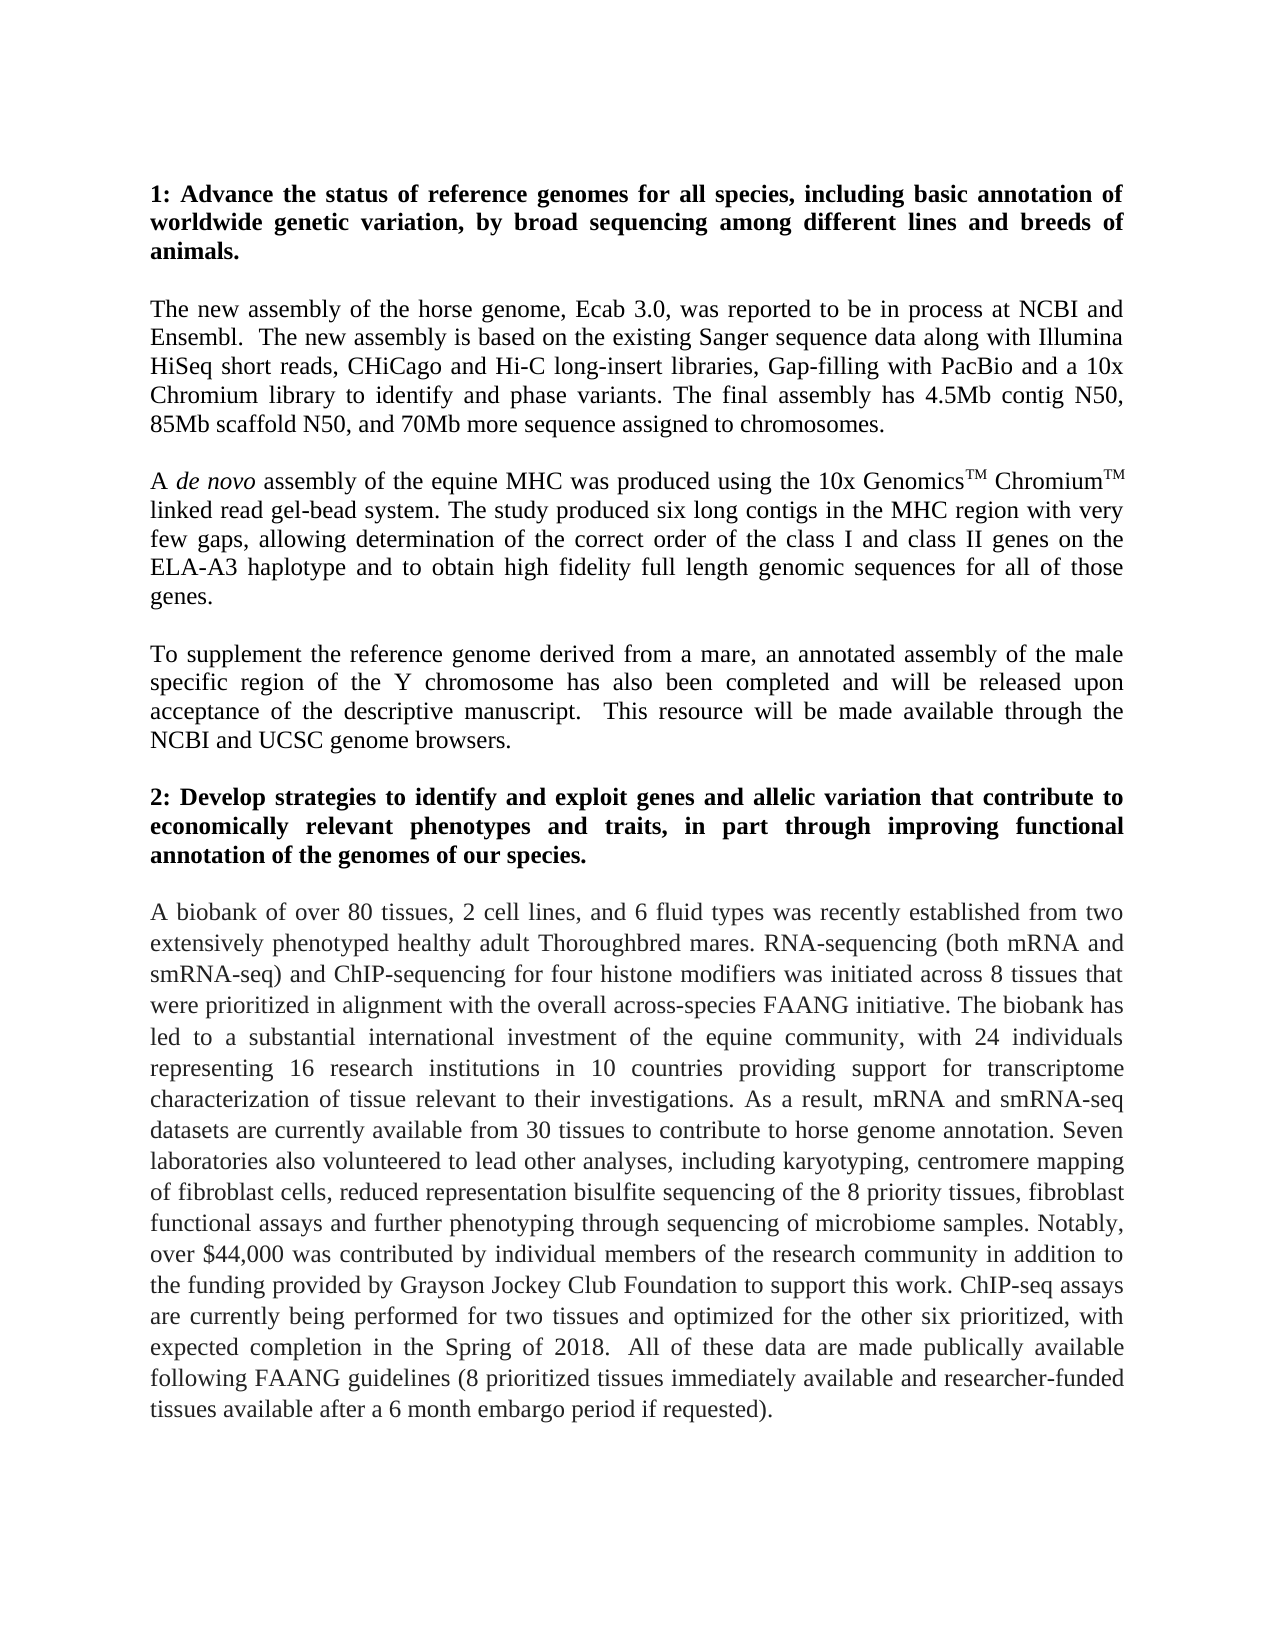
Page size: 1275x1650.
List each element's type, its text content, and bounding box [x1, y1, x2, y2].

text A biobank of over 80 tissues, 2 cell lines, and 6 fluid types was recently established from two extensively phenotyped healthy adult Thoroughbred mares. RNA-sequencing (both mRNA and smRNA-seq) and ChIP-sequencing for four histone modifiers was initiated across 8 tissues that were prioritized in alignment with the overall across-species FAANG initiative. The biobank has led to a substantial international investment of the equine community, with 24 individuals representing 16 research institutions in 10 countries providing support for transcriptome characterization of tissue relevant to their investigations. As a result, mRNA and smRNA-seq datasets are currently available from 30 tissues to contribute to horse genome annotation. Seven laboratories also volunteered to lead other analyses, including karyotyping, centromere mapping of fibroblast cells, reduced representation bisulfite sequencing of the 8 priority tissues, fibroblast functional assays and further phenotyping through sequencing of microbiome samples. Notably, over $44,000 was contributed by individual members of the research community in addition to the funding provided by Grayson Jockey Club Foundation to support this work. ChIP-seq assays are currently being performed for two tissues and optimized for the other six prioritized, with expected completion in the Spring of 2018. All of these data are made publically available following FAANG guidelines (8 prioritized tissues immediately available and researcher-funded tissues available after a 6 month embargo period if requested). [150, 897, 1125, 1423]
text 1: Advance the status of reference genomes for all species, including basic annotation of worldwide genetic variation, by broad sequencing among different lines and breeds of animals. [150, 179, 1125, 265]
text The new assembly of the horse genome, Ecab 3.0, was reported to be in process at NCBI and Ensembl. The new assembly is based on the existing Sanger sequence data along with Illumina HiSeq short reads, CHiCago and Hi-C long-insert libraries, Gap-filling with PacBio and a 10x Chromium library to identify and phase variants. The final assembly has 4.5Mb contig N50, 85Mb scaffold N50, and 70Mb more sequence assigned to chromosomes. [150, 294, 1125, 437]
text A de novo assembly of the equine MHC was produced using the 10x GenomicsTM ChromiumTM linked read gel-bead system. The study produced six long contigs in the MHC region with very few gaps, allowing determination of the correct order of the class I and class II genes on the ELA-A3 haplotype and to obtain high fidelity full length genomic sequences for all of those genes. [150, 466, 1125, 610]
text 2: Develop strategies to identify and exploit genes and allelic variation that contribute to economically relevant phenotypes and traits, in part through improving functional annotation of the genomes of our species. [150, 782, 1125, 869]
text To supplement the reference genome derived from a mare, an annotated assembly of the male specific region of the Y chromosome has also been completed and will be released upon acceptance of the descriptive manuscript. This resource will be made available through the NCBI and UCSC genome browsers. [150, 639, 1125, 754]
